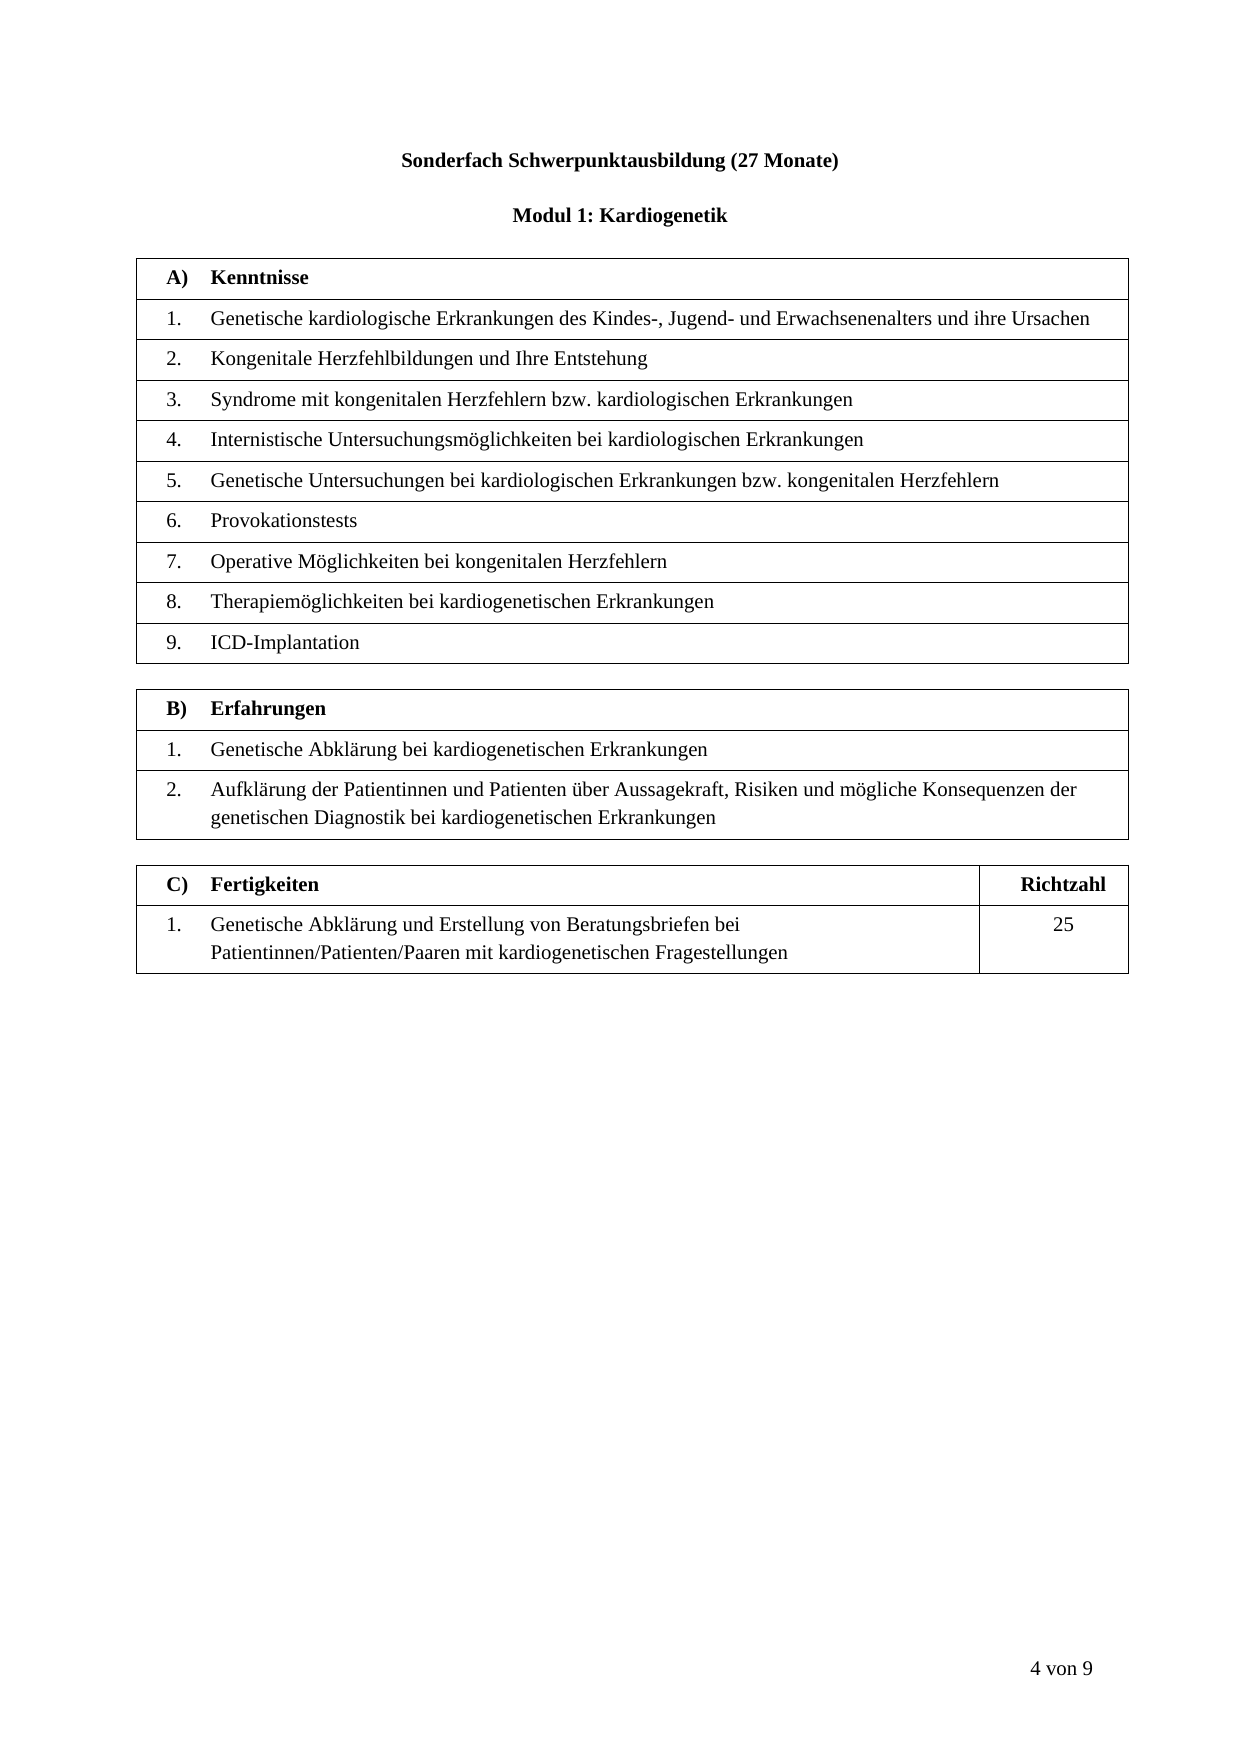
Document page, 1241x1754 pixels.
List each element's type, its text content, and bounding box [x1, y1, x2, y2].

table_cell Therapiemöglichkeiten bei kardiogenetischen Erkrankungen [137, 583, 1128, 623]
table_cell Genetische Abklärung bei kardiogenetischen Erkrankungen [137, 731, 1128, 770]
table_cell 25 [980, 906, 1128, 973]
table_cell Internistische Untersuchungsmöglichkeiten bei kardiologischen Erkrankungen [137, 421, 1128, 461]
text Sonderfach Schwerpunktausbildung (27 Monate) [148, 148, 1092, 172]
table_header C) Fertigkeiten [137, 866, 979, 905]
table_cell ICD-Implantation [137, 624, 1128, 663]
text Modul 1: Kardiogenetik [148, 203, 1092, 227]
table_cell Provokationstests [137, 502, 1128, 542]
table_cell Operative Möglichkeiten bei kongenitalen Herzfehlern [137, 543, 1128, 582]
table_cell Kongenitale Herzfehlbildungen und Ihre Entstehung [137, 340, 1128, 380]
table_header A) Kenntnisse [137, 259, 1128, 299]
table_cell Syndrome mit kongenitalen Herzfehlern bzw. kardiologischen Erkrankungen [137, 381, 1128, 420]
table_header B) Erfahrungen [137, 690, 1128, 730]
table_cell Genetische Untersuchungen bei kardiologischen Erkrankungen bzw. kongenitalen Herzfehlern [137, 462, 1128, 501]
table_cell Genetische Abklärung und Erstellung von Beratungsbriefen bei Patientinnen/Patienten/Paaren mit kardiogenetischen Fragestellungen [137, 906, 979, 973]
table_cell Aufklärung der Patientinnen und Patienten über Aussagekraft, Risiken und mögliche Konsequenzen der genetischen Diagnostik bei kardiogenetischen Erkrankungen [137, 771, 1128, 838]
table_header Richtzahl [980, 866, 1128, 905]
table_cell Genetische kardiologische Erkrankungen des Kindes-, Jugend- und Erwachsenenalters und ihre Ursachen [137, 300, 1128, 339]
